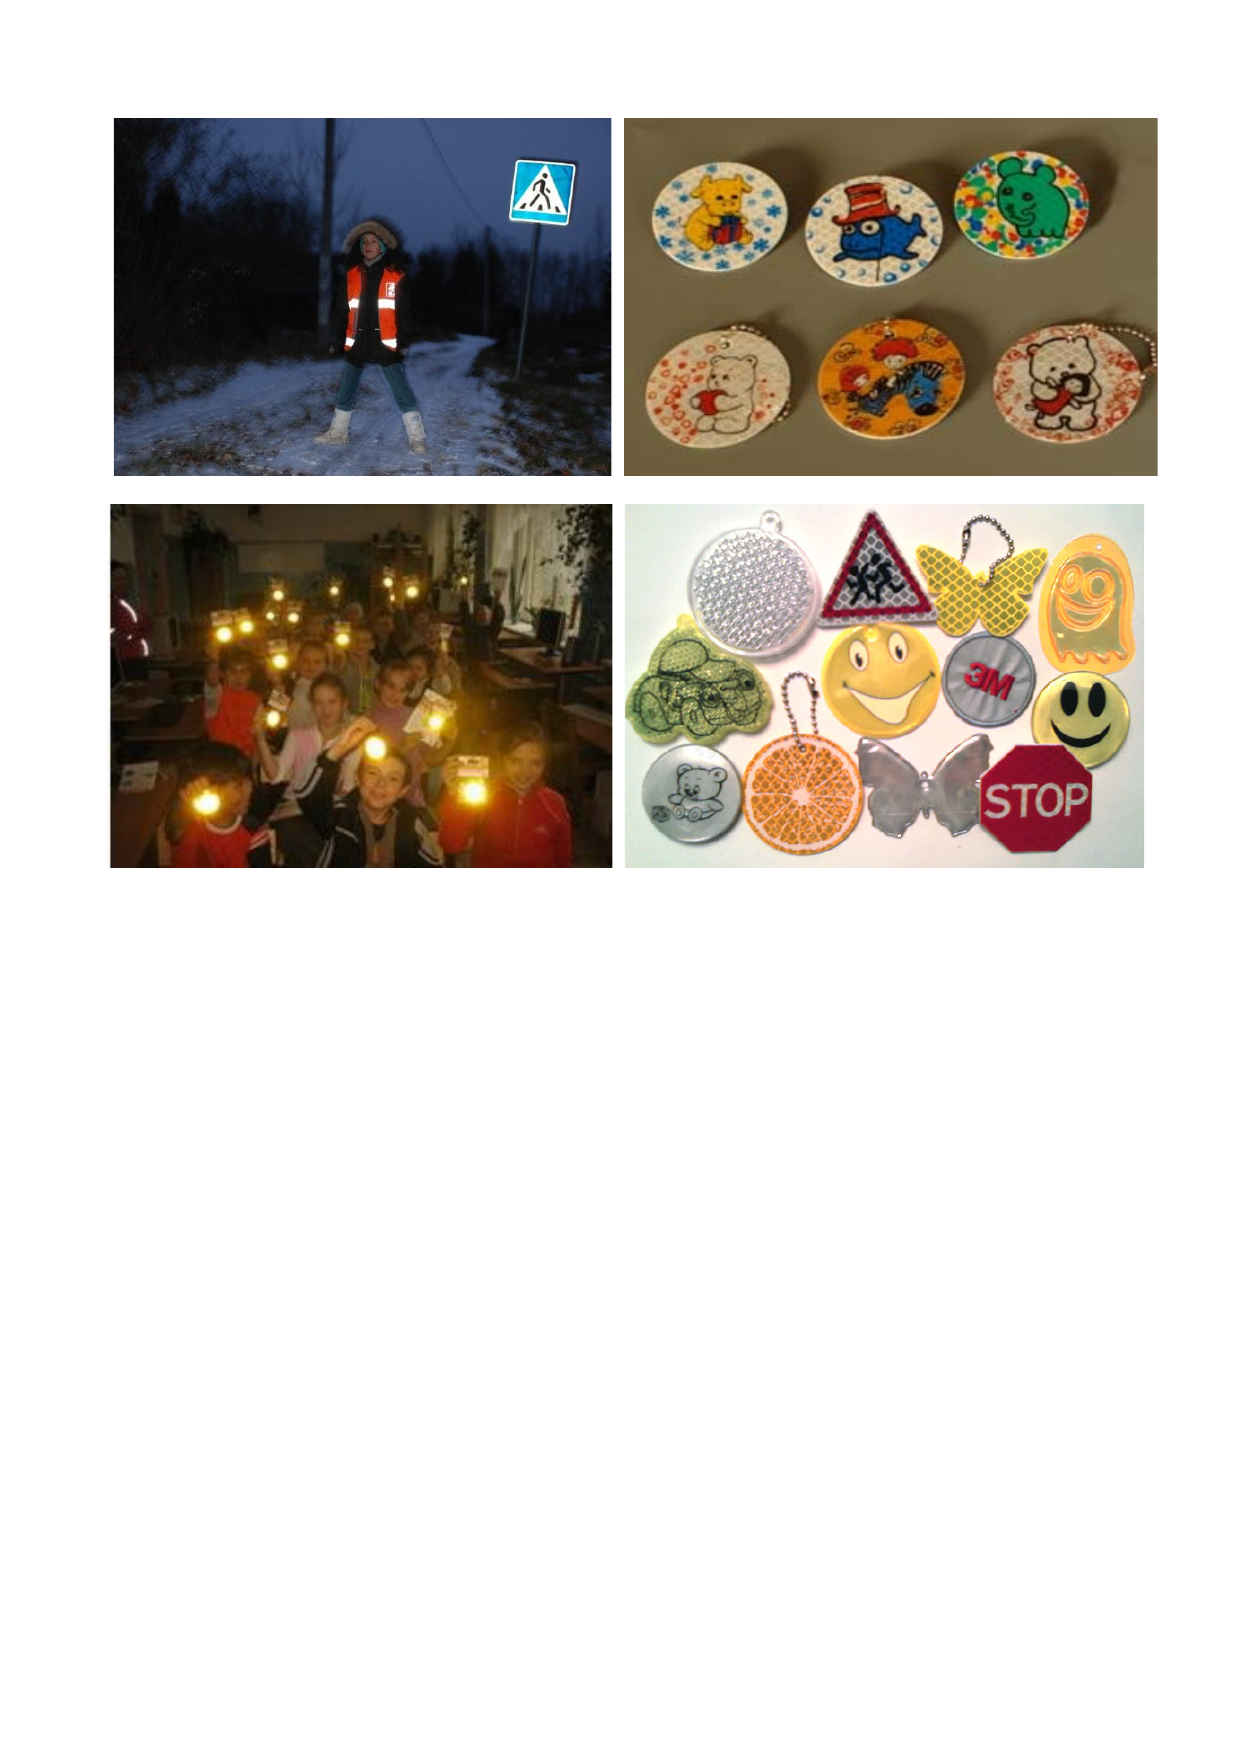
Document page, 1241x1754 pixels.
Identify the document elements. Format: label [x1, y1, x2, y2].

picture [624, 118, 1158, 476]
picture [113, 118, 612, 476]
picture [624, 504, 1145, 868]
picture [107, 504, 613, 868]
